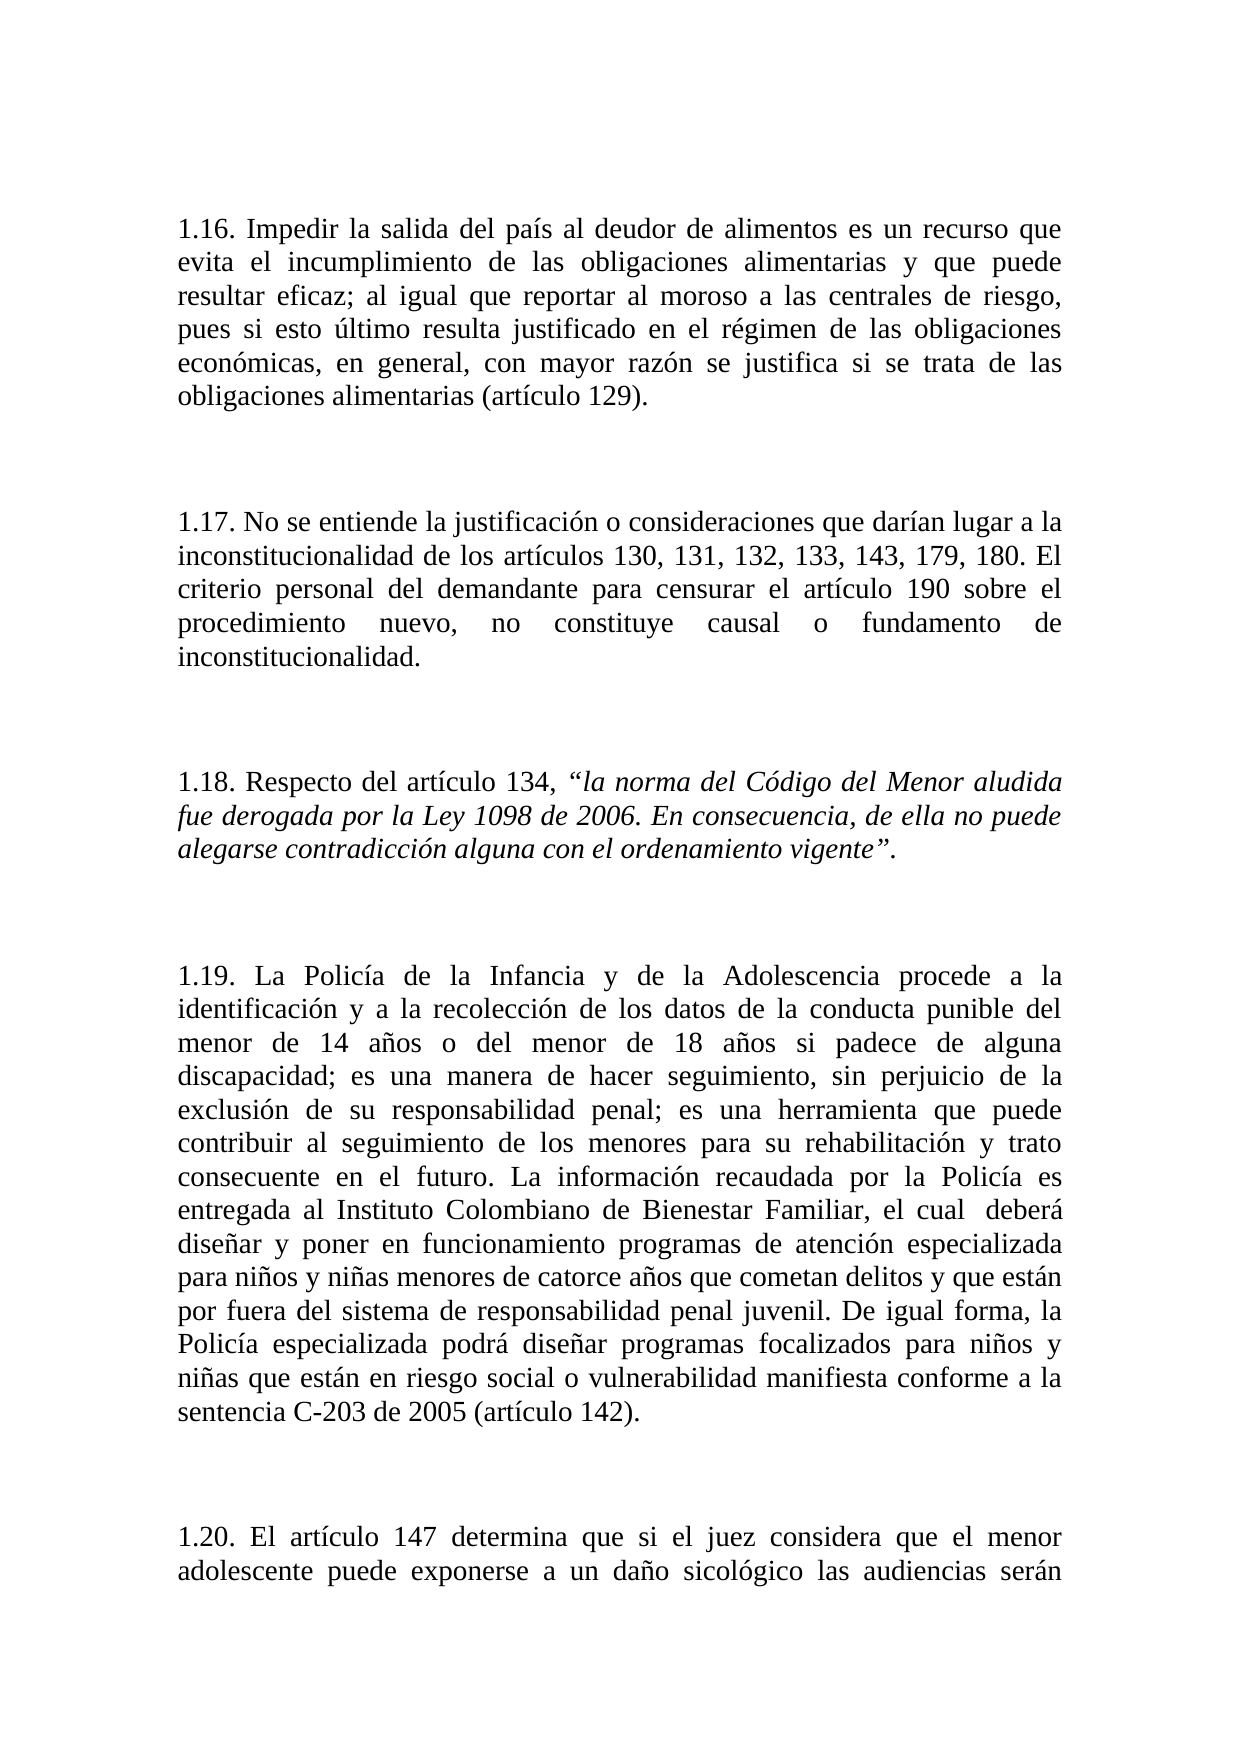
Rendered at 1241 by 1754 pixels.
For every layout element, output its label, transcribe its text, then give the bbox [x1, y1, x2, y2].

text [177, 1519, 1063, 1587]
text 1.19. La Policía de la Infancia y de la Adolescencia procede a la identificación y a la recolección de los datos de la conducta punible del menor de 14 años o del menor de 18 años si padece de alguna discapacidad; es una manera de hacer seguimiento, sin perjuicio de la exclusión de su responsabilidad penal; es una herramienta que puede contribuir al seguimiento de los menores para su rehabilitación y trato consecuente en el futuro. La información recaudada por la Policía es entregada al Instituto Colombiano de Bienestar Familiar, el cual deberá diseñar y poner en funcionamiento programas de atención especializada para niños y niñas menores de catorce años que cometan delitos y que están por fuera del sistema de responsabilidad penal juvenil. De igual forma, la Policía especializada podrá diseñar programas focalizados para niños y niñas que están en riesgo social o vulnerabilidad manifiesta conforme a la sentencia C-203 de 2005 (artículo 142). [177, 958, 1063, 1427]
text 1.16. Impedir la salida del país al deudor de alimentos es un recurso que evita el incumplimiento de las obligaciones alimentarias y que puede resultar eficaz; al igual que reportar al moroso a las centrales de riesgo, pues si esto último resulta justificado en el régimen de las obligaciones económicas, en general, con mayor razón se justifica si se trata de las obligaciones alimentarias (artículo 129). [177, 211, 1063, 412]
text 1.18. Respecto del artículo 134, “la norma del Código del Menor aludida fue derogada por la Ley 1098 de 2006. En consecuencia, de ella no puede alegarse contradicción alguna con el ordenamiento vigente”. [177, 764, 1063, 865]
text 1.17. No se entiende la justificación o consideraciones que darían lugar a la inconstitucionalidad de los artículos 130, 131, 132, 133, 143, 179, 180. El criterio personal del demandante para censurar el artículo 190 sobre el procedimiento nuevo, no constituye causal o fundamento de inconstitucionalidad. [177, 504, 1063, 672]
